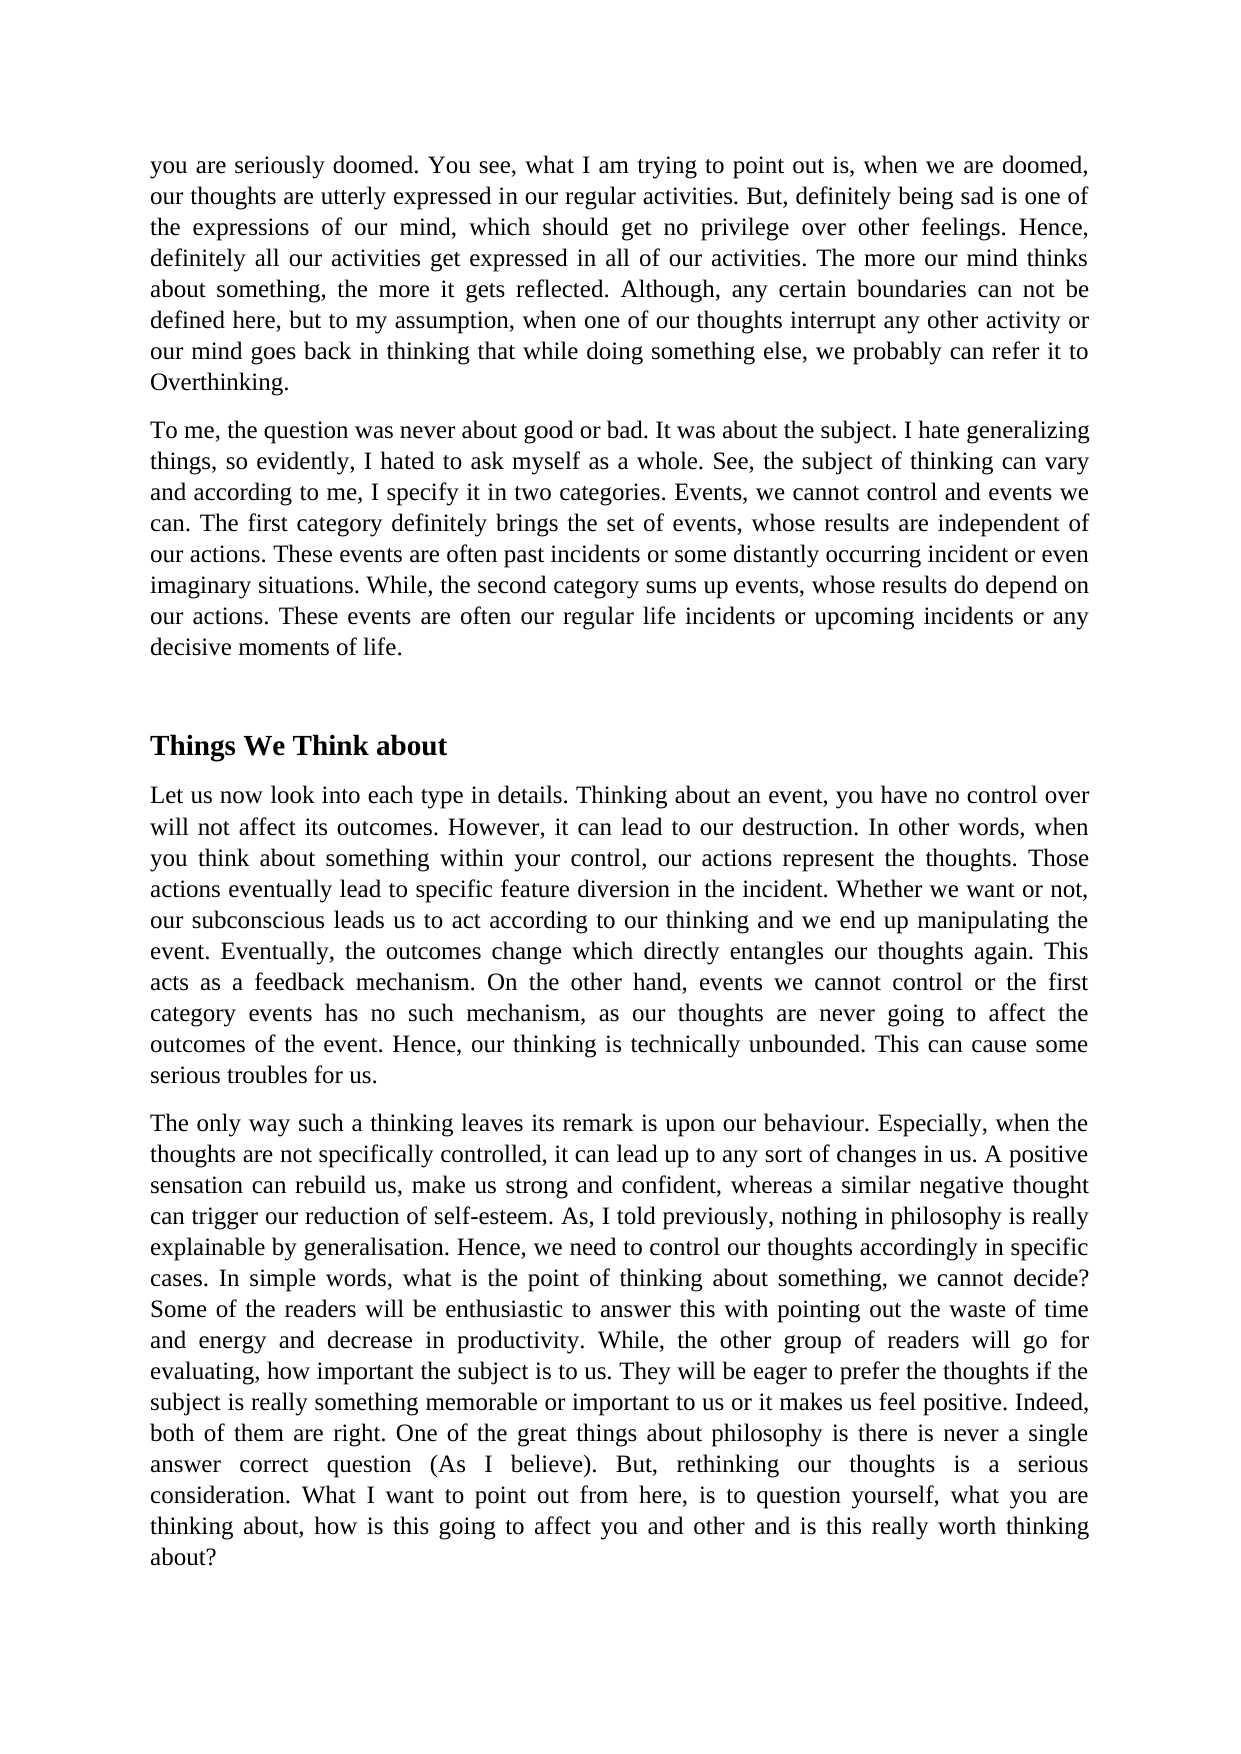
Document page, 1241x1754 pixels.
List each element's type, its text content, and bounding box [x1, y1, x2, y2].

text Things We Think about [150, 728, 1090, 761]
text To me, the question was never about good or bad. It was about the subject. I hate generalizing things, so evidently, I hated to ask myself as a whole. See, the subject of thinking can vary and according to me, I specify it in two categories. Events, we cannot control and events we can. The first category definitely brings the set of events, whose results are independent of our actions. These events are often past incidents or some distantly occurring incident or even imaginary situations. While, the second category sums up events, whose results do depend on our actions. These events are often our regular life incidents or upcoming incidents or any decisive moments of life. [150, 415, 1090, 661]
text The only way such a thinking leaves its remark is upon our behaviour. Especially, when the thoughts are not specifically controlled, it can lead up to any sort of changes in us. A positive sensation can rebuild us, make us strong and confident, whereas a similar negative thought can trigger our reduction of self-esteem. As, I told previously, nothing in philosophy is really explainable by generalisation. Hence, we need to control our thoughts accordingly in specific cases. In simple words, what is the point of thinking about something, we cannot decide? Some of the readers will be enthusiastic to answer this with pointing out the waste of time and energy and decrease in productivity. While, the other group of readers will go for evaluating, how important the subject is to us. They will be eager to prefer the thoughts if the subject is really something memorable or important to us or it makes us feel positive. Indeed, both of them are right. One of the great things about philosophy is there is never a single answer correct question (As I believe). But, rethinking our thoughts is a serious consideration. What I want to point out from here, is to question yourself, what you are thinking about, how is this going to affect you and other and is this really worth thinking about? [150, 1108, 1090, 1571]
text Let us now look into each type in details. Thinking about an event, you have no control over will not affect its outcomes. However, it can lead to our destruction. In other words, when you think about something within your control, our actions represent the thoughts. Those actions eventually lead to specific feature diversion in the incident. Whether we want or not, our subconscious leads us to act according to our thinking and we end up manipulating the event. Eventually, the outcomes change which directly entangles our thoughts again. This acts as a feedback mechanism. On the other hand, events we cannot control or the first category events has no such mechanism, as our thoughts are never going to affect the outcomes of the event. Hence, our thinking is technically unbounded. This can cause some serious troubles for us. [150, 781, 1090, 1089]
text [150, 150, 1090, 396]
